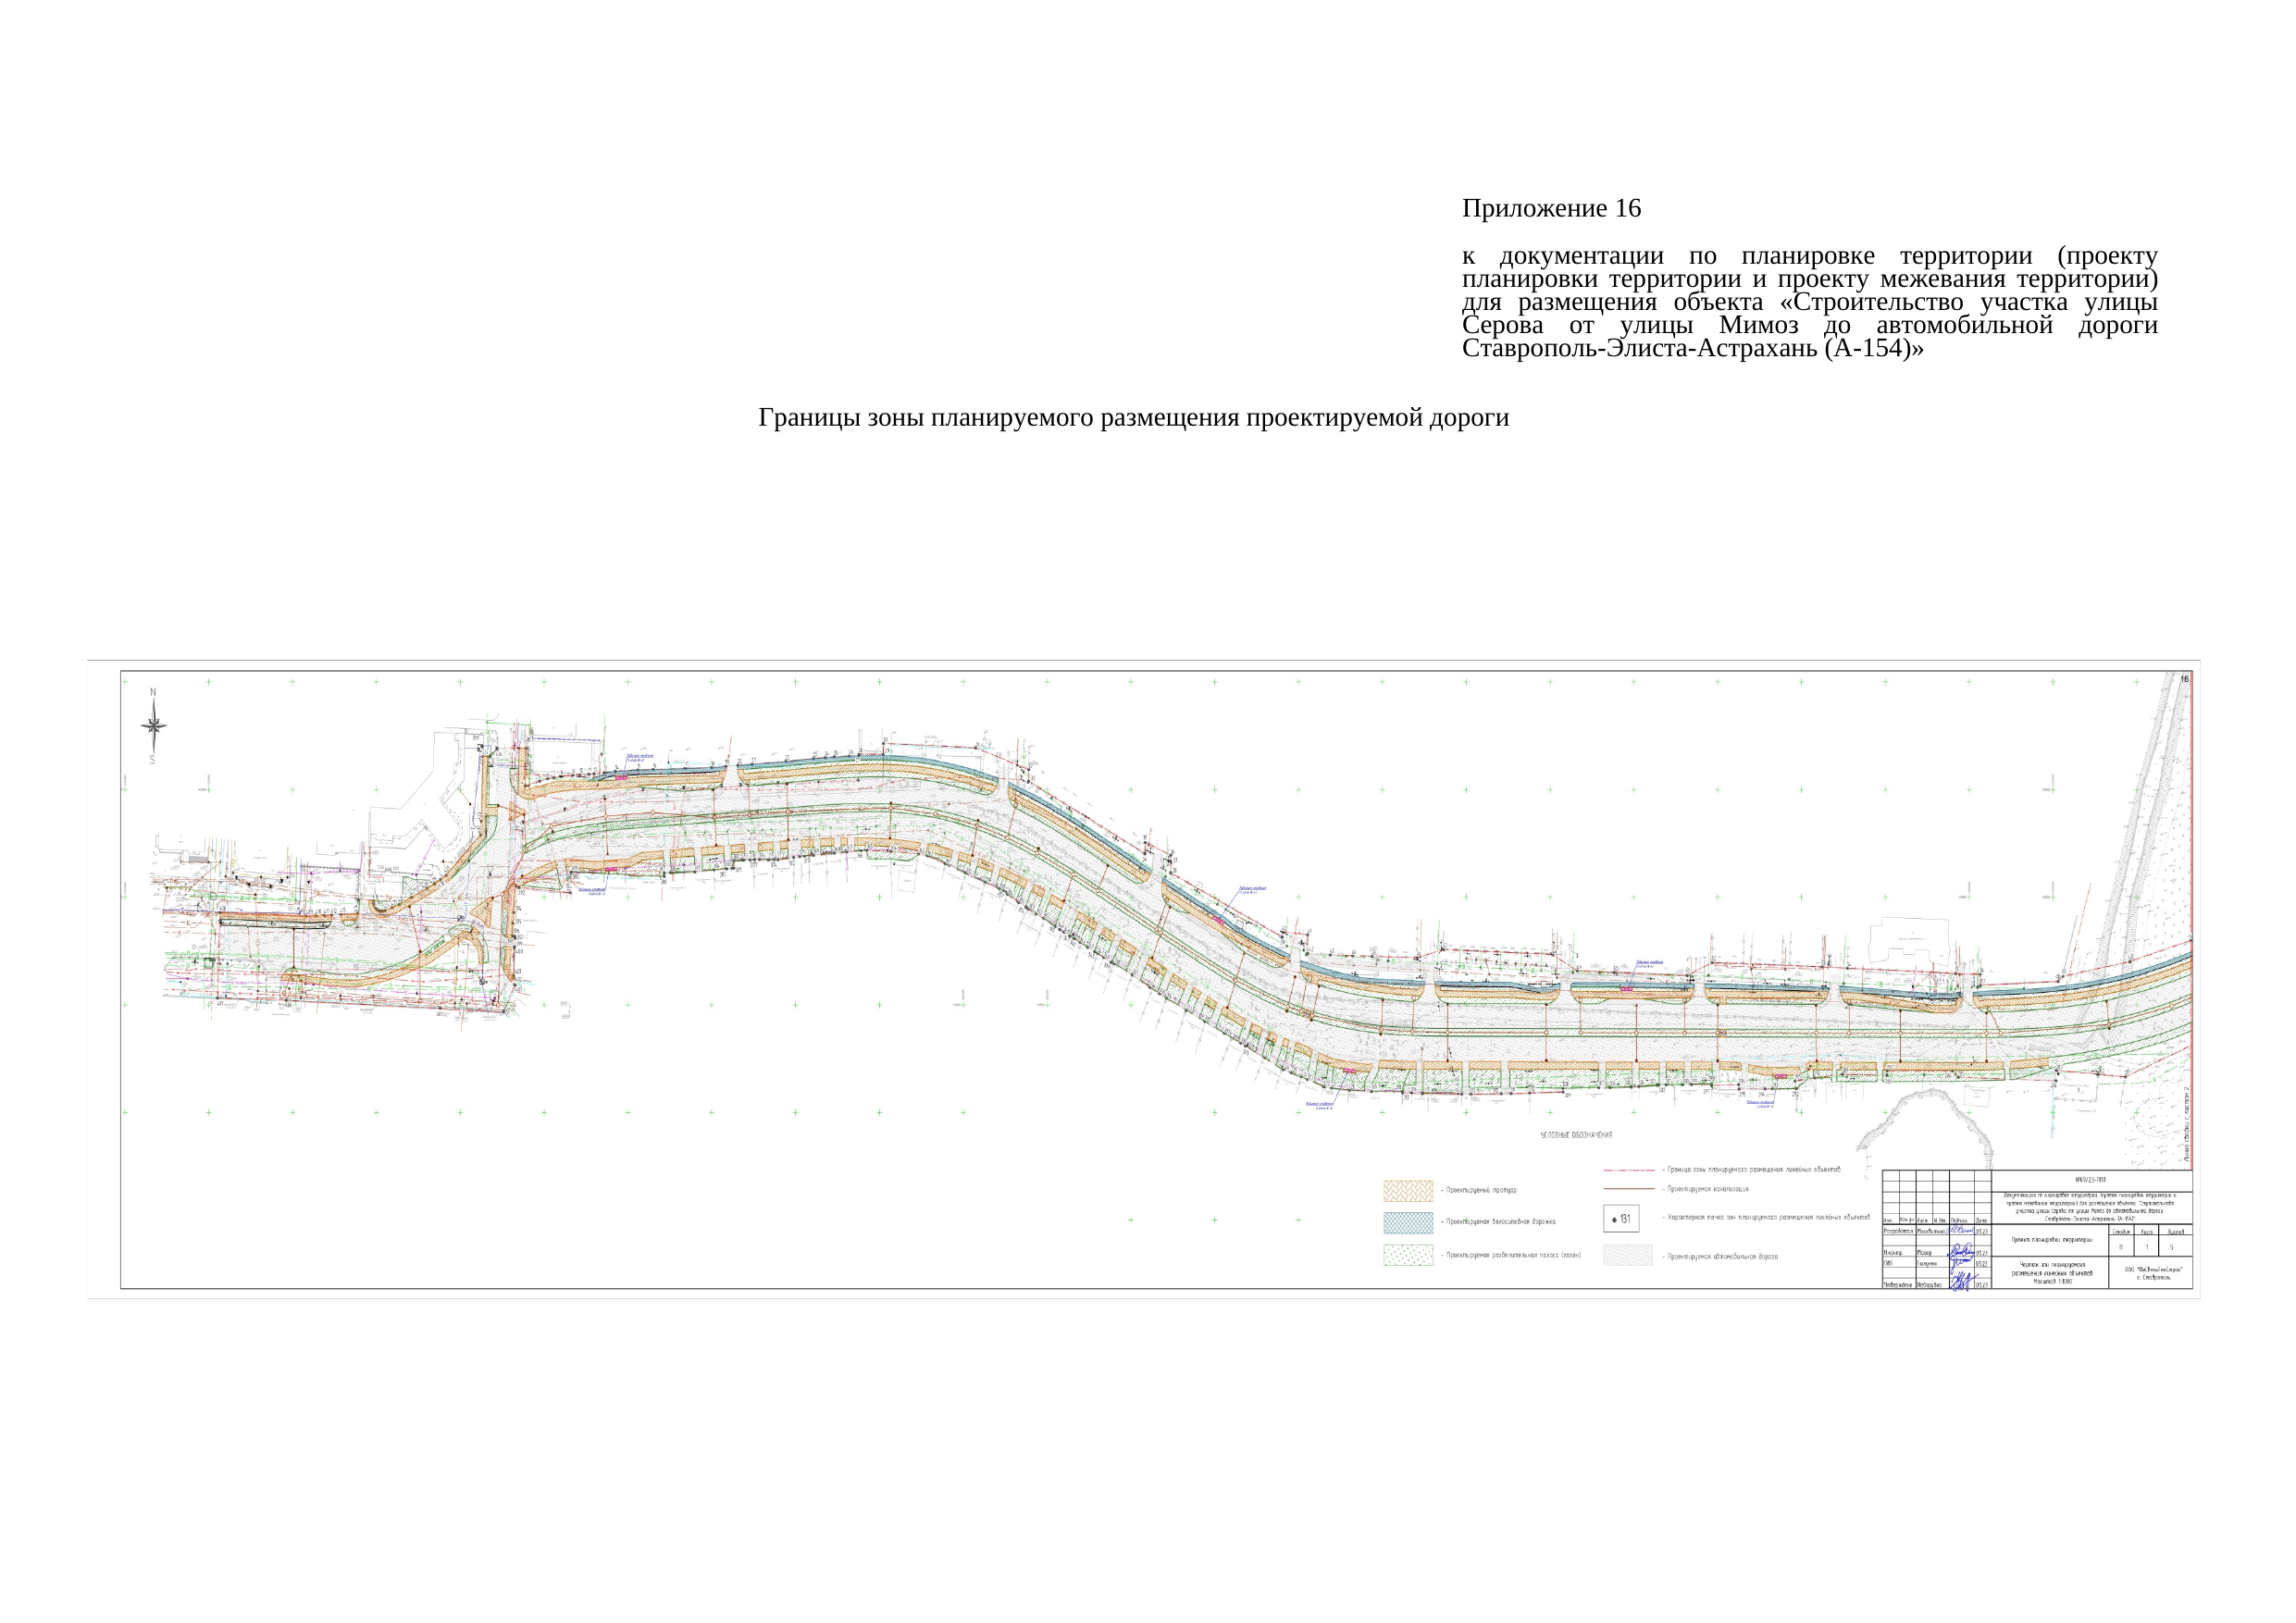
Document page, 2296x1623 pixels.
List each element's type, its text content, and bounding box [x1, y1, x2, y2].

text Границы зоны планируемого размещения проектируемой дороги [109, 407, 2159, 430]
picture [87, 660, 2201, 1299]
text Приложение 16 [1462, 192, 2159, 222]
text к документации по планировке территории (проекту планировки территории и проекту межевания территории) для размещения объекта «Строительство участка улицы Серова от улицы Мимоз до автомобильной дороги Ставрополь-Элиста-Астрахань (А-154)» [1462, 245, 2159, 361]
